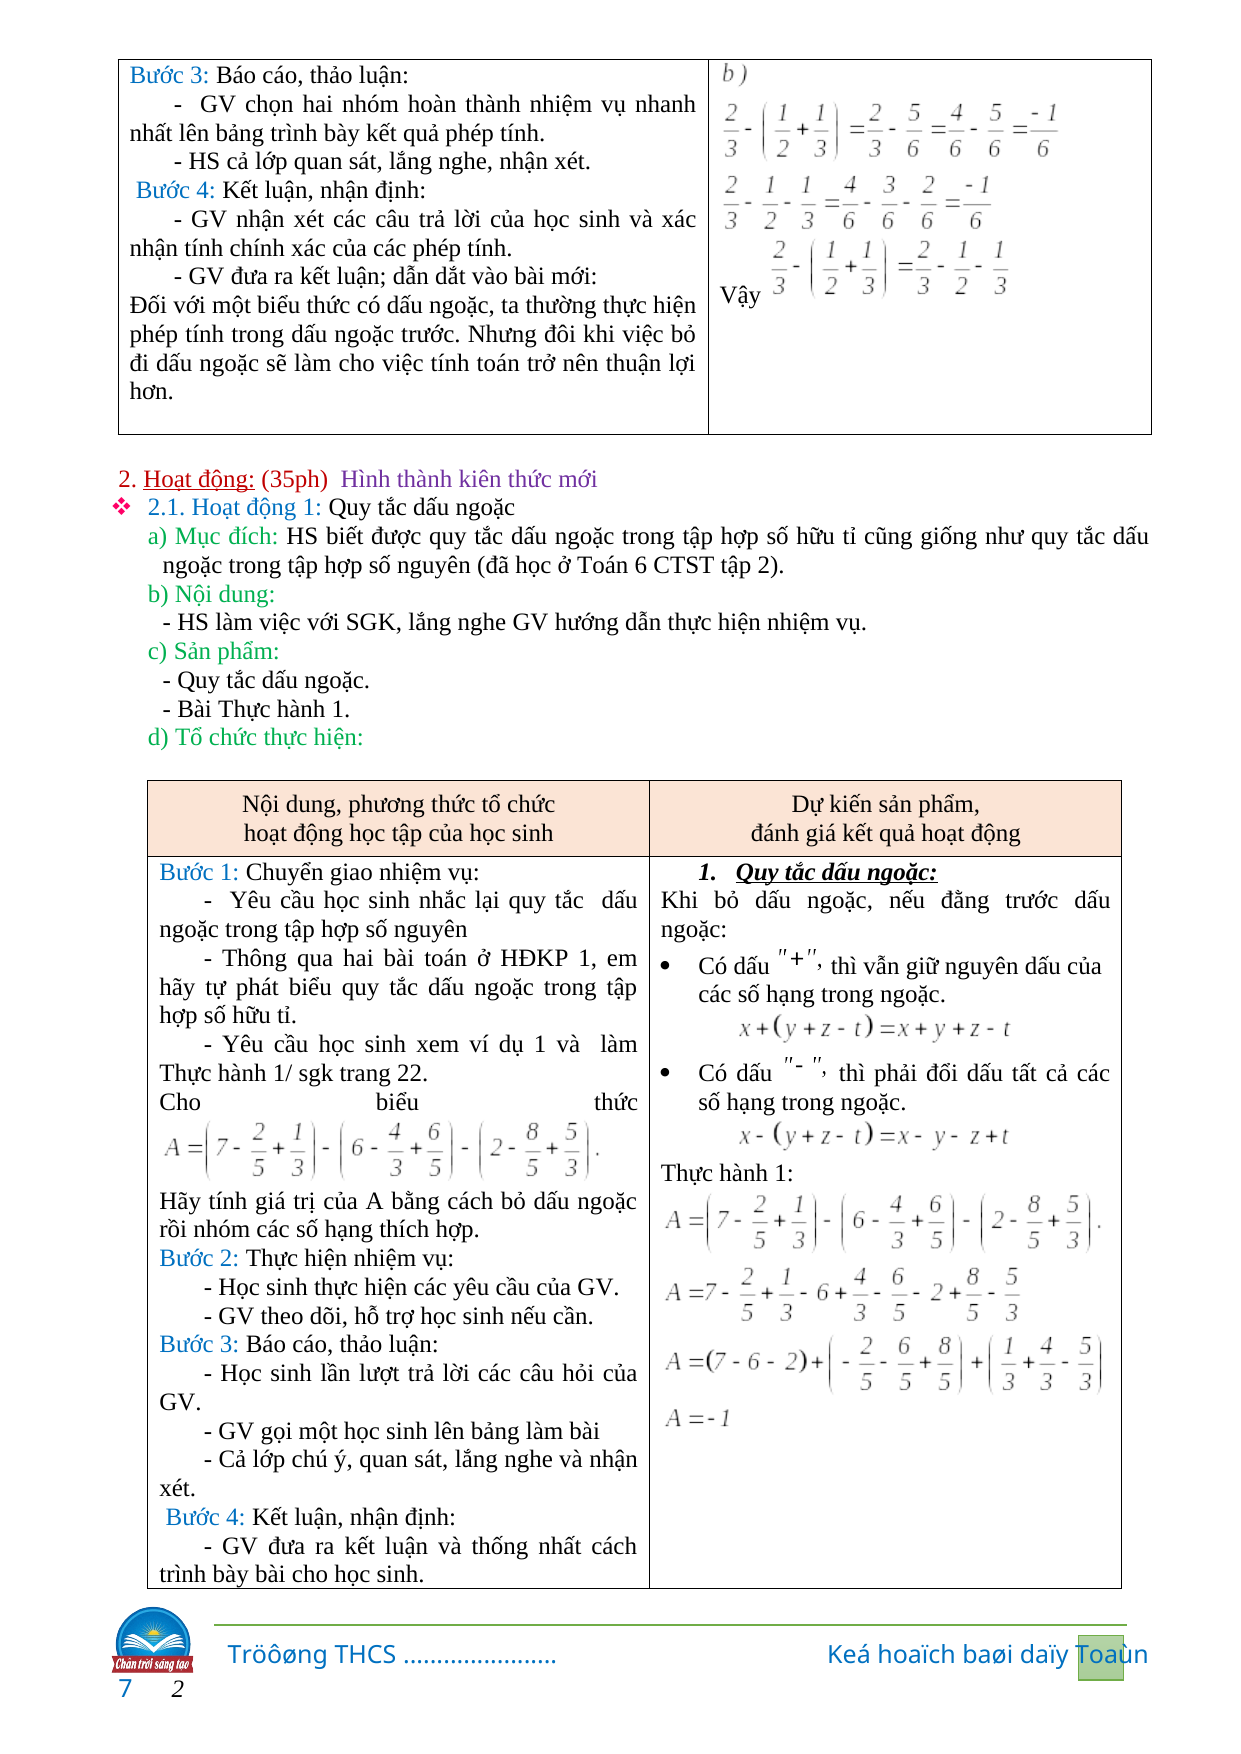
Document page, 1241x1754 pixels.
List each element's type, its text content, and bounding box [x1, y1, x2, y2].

table_header Nội dung, phương thức tổ chức hoạt động học tập của học sinh [148, 781, 649, 856]
table_header Dự kiến sản phẩm, đánh giá kết quả hoạt động [650, 781, 1121, 856]
text a) Mục đích: HS biết được quy tắc dấu ngoặc trong tập hợp số hữu tỉ cũng giống như quy tắc dấu ngoặc trong tập hợp số nguyên (đã học ở Toán 6 CTST tập 2). [148, 521, 1152, 579]
text - Bài Thực hành 1. [118, 694, 1152, 722]
text d) Tổ chức thực hiện: [148, 722, 1147, 751]
text - HS làm việc với SGK, lắng nghe GV hướng dẫn thực hiện nhiệm vụ. [118, 607, 1152, 636]
list 2.1. Hoạt động 1: Quy tắc dấu ngoặc [110, 492, 1152, 521]
text b) Nội dung: [148, 579, 1152, 607]
text c) Sản phẩm: [173, 636, 1152, 665]
picture [110, 1605, 194, 1674]
text - Quy tắc dấu ngoặc. [118, 665, 1152, 694]
text 2. Hoạt động: (35ph) Hình thành kiên thức mới [118, 464, 1152, 492]
table_cell HĐKP1: Vậy Vậy [709, 60, 1151, 434]
